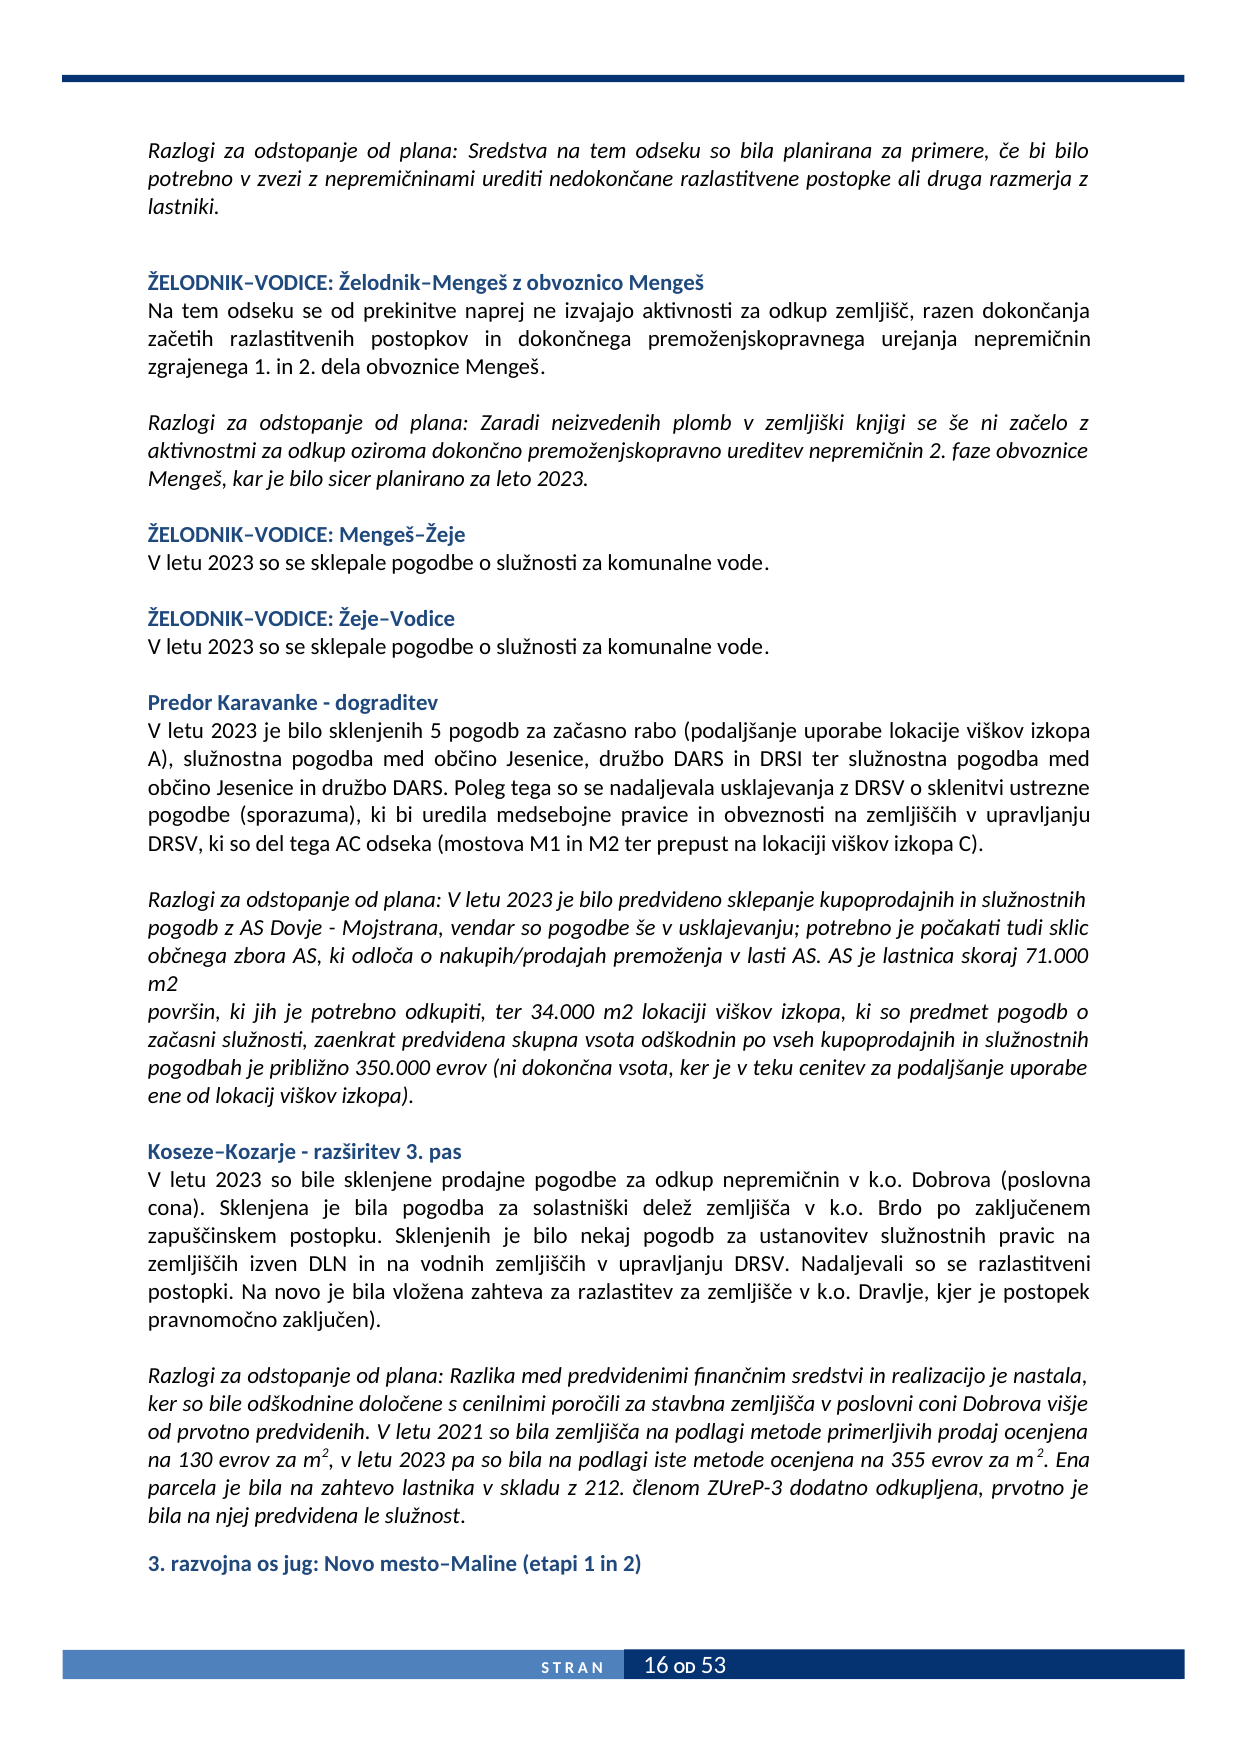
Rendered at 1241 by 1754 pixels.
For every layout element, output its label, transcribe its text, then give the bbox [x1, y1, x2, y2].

text 3. razvojna os jug: Novo mesto–Maline (etapi 1 in 2) [148, 1549, 1092, 1577]
text ŽELODNIK–VODICE: Mengeš–Žeje [148, 520, 1092, 548]
text ŽELODNIK–VODICE: Želodnik–Mengeš z obvoznico Mengeš [148, 268, 1092, 296]
text Razlogi za odstopanje od plana: Zaradi neizvedenih plomb v zemljiški knjigi se še ni začelo z aktivnostmi za odkup oziroma dokončno premoženjskopravno ureditev nepremičnin 2. faze obvoznice Mengeš, kar je bilo sicer planirano za leto 2023. [148, 408, 1092, 492]
text Predor Karavanke - dograditev [148, 688, 1092, 717]
text Koseze–Kozarje - razširitev 3. pas [148, 1137, 1092, 1165]
text Na tem odseku se od prekinitve naprej ne izvajajo aktivnosti za odkup zemljišč, razen dokončanja začetih razlastitvenih postopkov in dokončnega premoženjskopravnega urejanja nepremičnin zgrajenega 1. in 2. dela obvoznice Mengeš. [148, 296, 1092, 380]
text V letu 2023 so se sklepale pogodbe o služnosti za komunalne vode. [148, 548, 1092, 576]
text površin, ki jih je potrebno odkupiti, ter 34.000 m2 lokaciji viškov izkopa, ki so predmet pogodb o začasni služnosti, zaenkrat predvidena skupna vsota odškodnin po vseh kupoprodajnih in služnostnih pogodbah je približno 350.000 evrov (ni dokončna vsota, ker je v teku cenitev za podaljšanje uporabe ene od lokacij viškov izkopa). [148, 997, 1092, 1109]
text V letu 2023 so bile sklenjene prodajne pogodbe za odkup nepremičnin v k.o. Dobrova (poslovna cona). Sklenjena je bila pogodba za solastniški delež zemljišča v k.o. Brdo po zaključenem zapuščinskem postopku. Sklenjenih je bilo nekaj pogodb za ustanovitev služnostnih pravic na zemljiščih izven DLN in na vodnih zemljiščih v upravljanju DRSV. Nadaljevali so se razlastitveni postopki. Na novo je bila vložena zahteva za razlastitev za zemljišče v k.o. Dravlje, kjer je postopek pravnomočno zaključen). [148, 1165, 1092, 1333]
text V letu 2023 je bilo sklenjenih 5 pogodb za začasno rabo (podaljšanje uporabe lokacije viškov izkopa A), služnostna pogodba med občino Jesenice, družbo DARS in DRSI ter služnostna pogodba med občino Jesenice in družbo DARS. Poleg tega so se nadaljevala usklajevanja z DRSV o sklenitvi ustrezne pogodbe (sporazuma), ki bi uredila medsebojne pravice in obveznosti na zemljiščih v upravljanju DRSV, ki so del tega AC odseka (mostova M1 in M2 ter prepust na lokaciji viškov izkopa C). [148, 717, 1092, 857]
text Razlogi za odstopanje od plana: V letu 2023 je bilo predvideno sklepanje kupoprodajnih in služnostnih [148, 885, 1092, 913]
text ŽELODNIK–VODICE: Žeje–Vodice [148, 604, 1092, 632]
text Razlogi za odstopanje od plana: Razlika med predvidenimi finančnim sredstvi in realizacijo je nastala, ker so bile odškodnine določene s cenilnimi poročili za stavbna zemljišča v poslovni coni Dobrova višje od prvotno predvidenih. V letu 2021 so bila zemljišča na podlagi metode primerljivih prodaj ocenjena na 130 evrov za m2, v letu 2023 pa so bila na podlagi iste metode ocenjena na 355 evrov za m2. Ena parcela je bila na zahtevo lastnika v skladu z 212. členom ZUreP-3 dodatno odkupljena, prvotno je bila na njej predvidena le služnost. [148, 1361, 1092, 1529]
text V letu 2023 so se sklepale pogodbe o služnosti za komunalne vode. [148, 632, 1092, 661]
text pogodb z AS Dovje - Mojstrana, vendar so pogodbe še v usklajevanju; potrebno je počakati tudi sklic občnega zbora AS, ki odloča o nakupih/prodajah premoženja v lasti AS. AS je lastnica skoraj 71.000 m2 [148, 913, 1092, 997]
text Razlogi za odstopanje od plana: Sredstva na tem odseku so bila planirana za primere, če bi bilo potrebno v zvezi z nepremičninami urediti nedokončane razlastitvene postopke ali druga razmerja z lastniki. [148, 136, 1092, 220]
